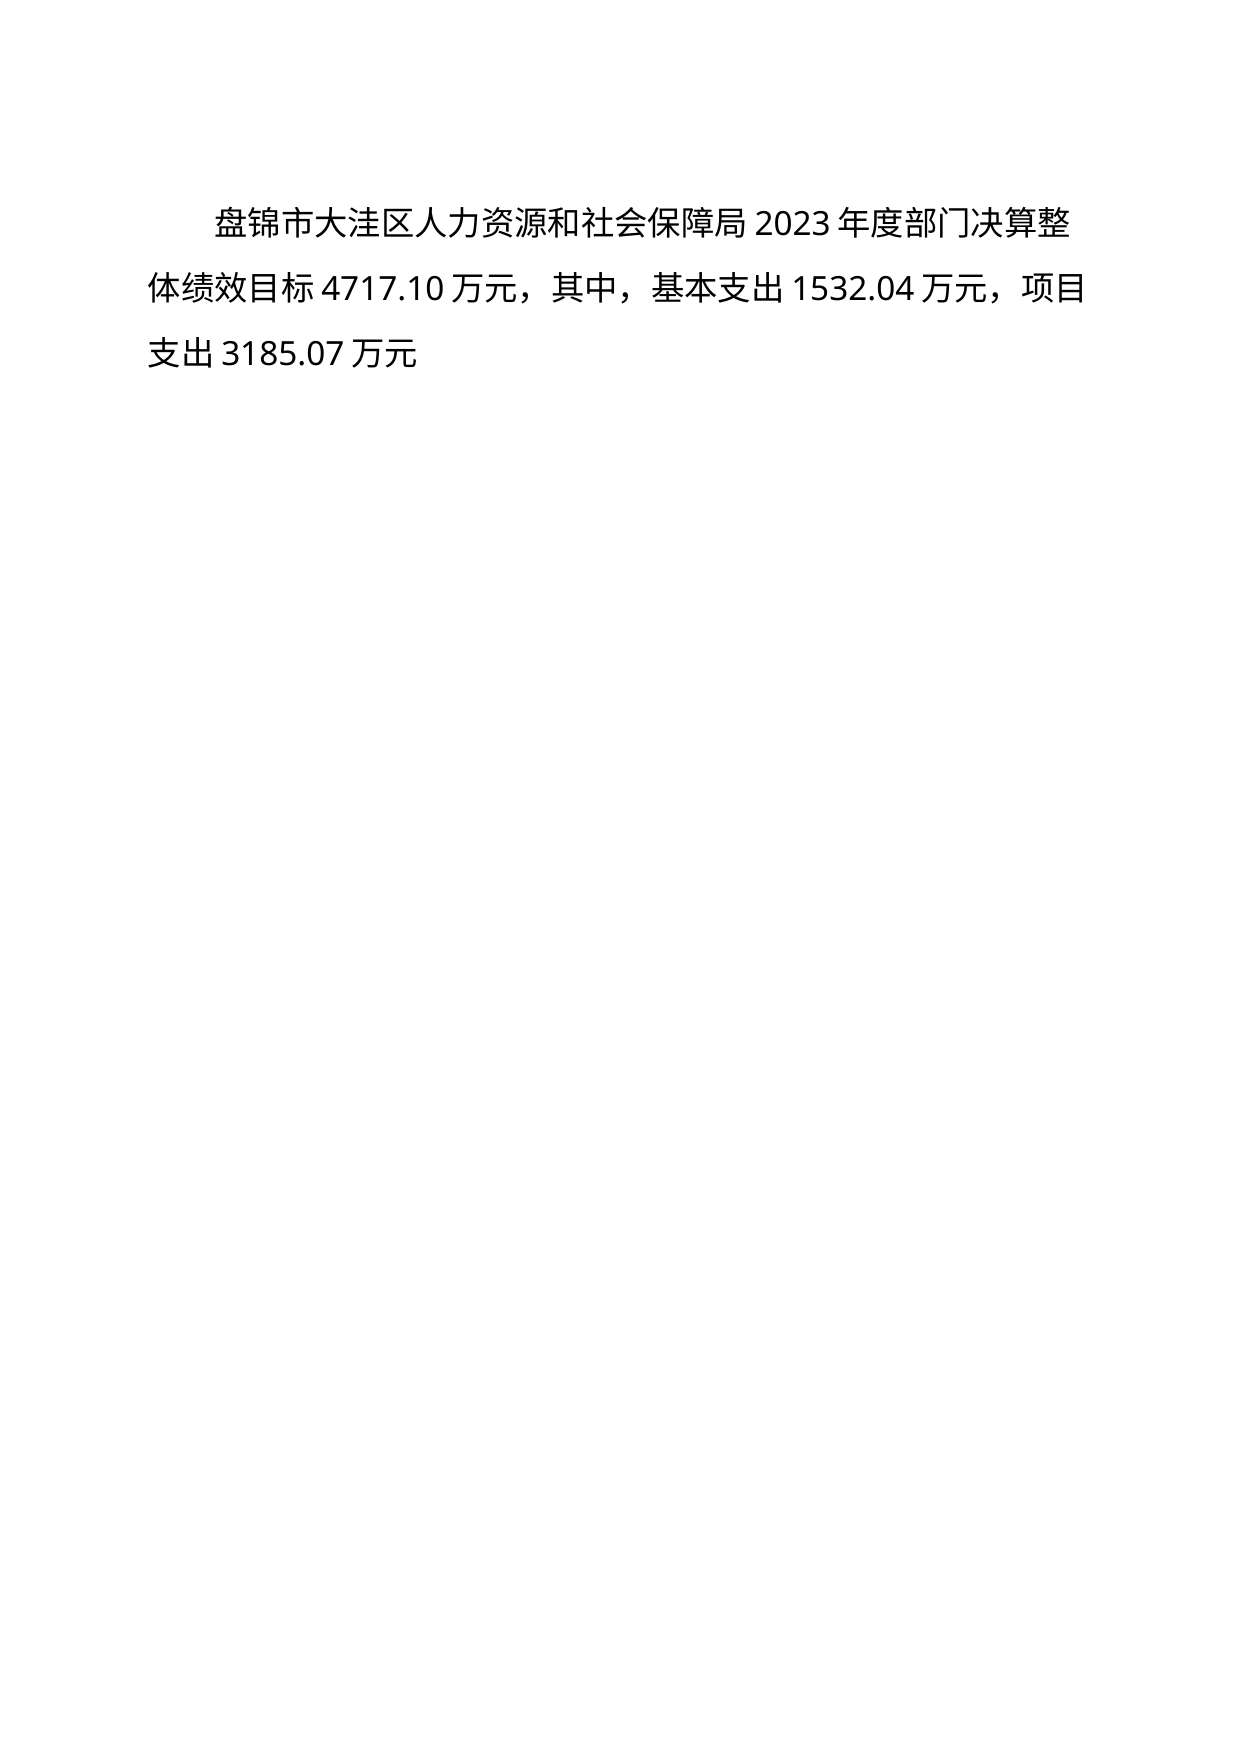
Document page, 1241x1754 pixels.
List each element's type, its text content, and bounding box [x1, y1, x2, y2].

text 盘锦市大洼区人力资源和社会保障局2023年度部门决算整体绩效目标4717.10万元，其中，基本支出1532.04万元，项目支出3185.07万元 [148, 188, 1093, 383]
